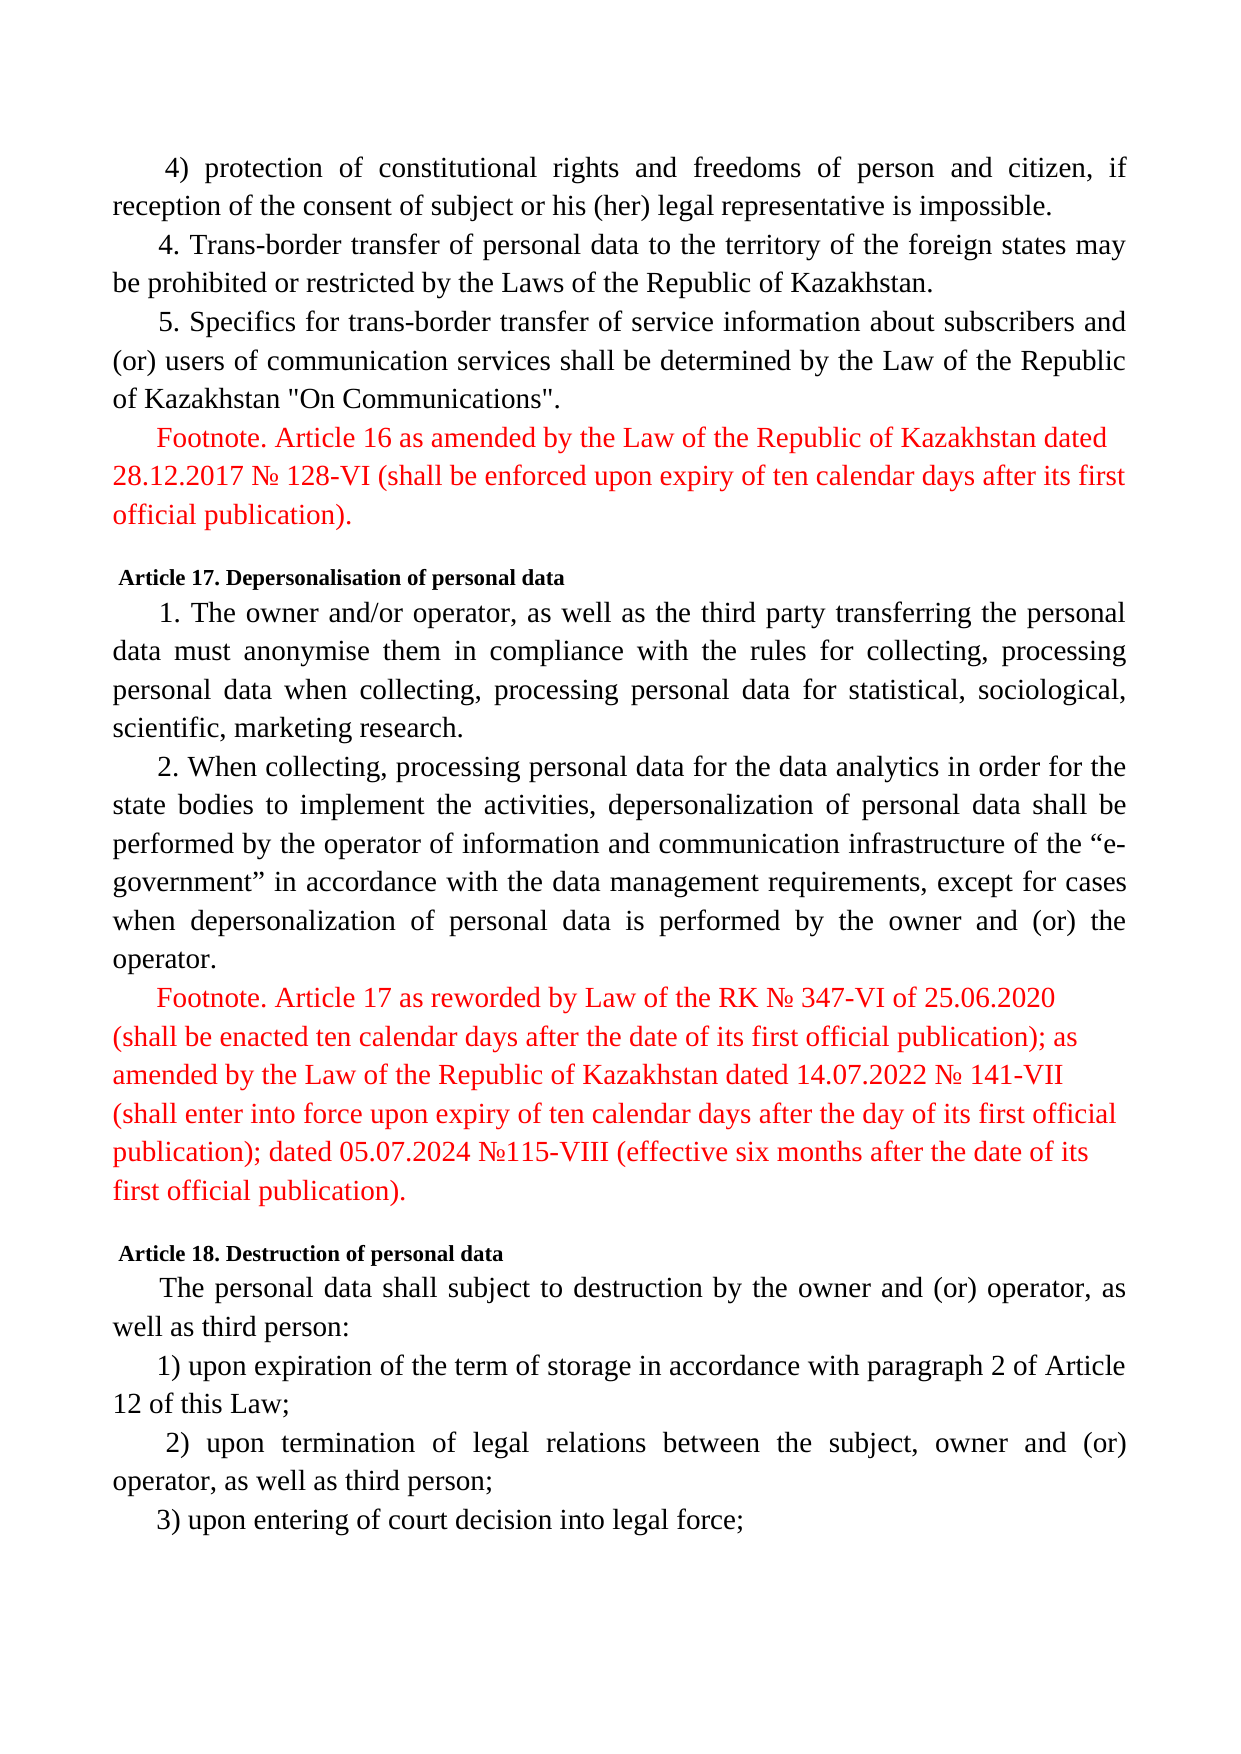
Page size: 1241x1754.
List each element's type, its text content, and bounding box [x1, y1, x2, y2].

text The personal data shall subject to destruction by the owner and (or) operator, as well as third person: [112, 1271, 1128, 1343]
text 1. The owner and/or operator, as well as the third party transferring the personal data must anonymise them in compliance with the rules for collecting, processing personal data when collecting, processing personal data for statistical, sociological, scientific, marketing research. [112, 595, 1128, 744]
text 2. When collecting, processing personal data for the data analytics in order for the state bodies to implement the activities, depersonalization of personal data shall be performed by the operator of information and communication infrastructure of the “e-government” in accordance with the data management requirements, except for cases when depersonalization of personal data is performed by the owner and (or) the operator. [112, 749, 1128, 975]
text 3) upon entering of court decision into legal force; [112, 1502, 1128, 1535]
text 4) protection of constitutional rights and freedoms of person and citizen, if reception of the consent of subject or his (her) legal representative is impossible. [112, 150, 1128, 222]
text Footnote. Article 17 as reworded by Law of the RK № 347-VI of 25.06.2020 (shall be enacted ten calendar days after the date of its first official publication); as amended by the Law of the Republic of Kazakhstan dated 14.07.2022 № 141-VII (shall enter into force upon expiry of ten calendar days after the day of its first official publication); dated 05.07.2024 №115-VIII (effective six months after the date of its first official publication). [112, 980, 1128, 1237]
text 5. Specifics for trans-border transfer of service information about subscribers and (or) users of communication services shall be determined by the Law of the Republic of Kazakhstan "On Communications". [112, 304, 1128, 415]
text 2) upon termination of legal relations between the subject, owner and (or) operator, as well as third person; [112, 1425, 1128, 1497]
text 1) upon expiration of the term of storage in accordance with paragraph 2 of Article 12 of this Law; [112, 1348, 1128, 1420]
text Footnote. Article 16 as amended by the Law of the Republic of Kazakhstan dated 28.12.2017 № 128-VI (shall be enforced upon expiry of ten calendar days after its first official publication). [112, 420, 1128, 561]
text Article 18. Destruction of personal data [112, 1240, 1128, 1267]
text Article 17. Depersonalisation of personal data [112, 564, 1128, 591]
text 4. Trans-border transfer of personal data to the territory of the foreign states may be prohibited or restricted by the Laws of the Republic of Kazakhstan. [112, 227, 1128, 299]
